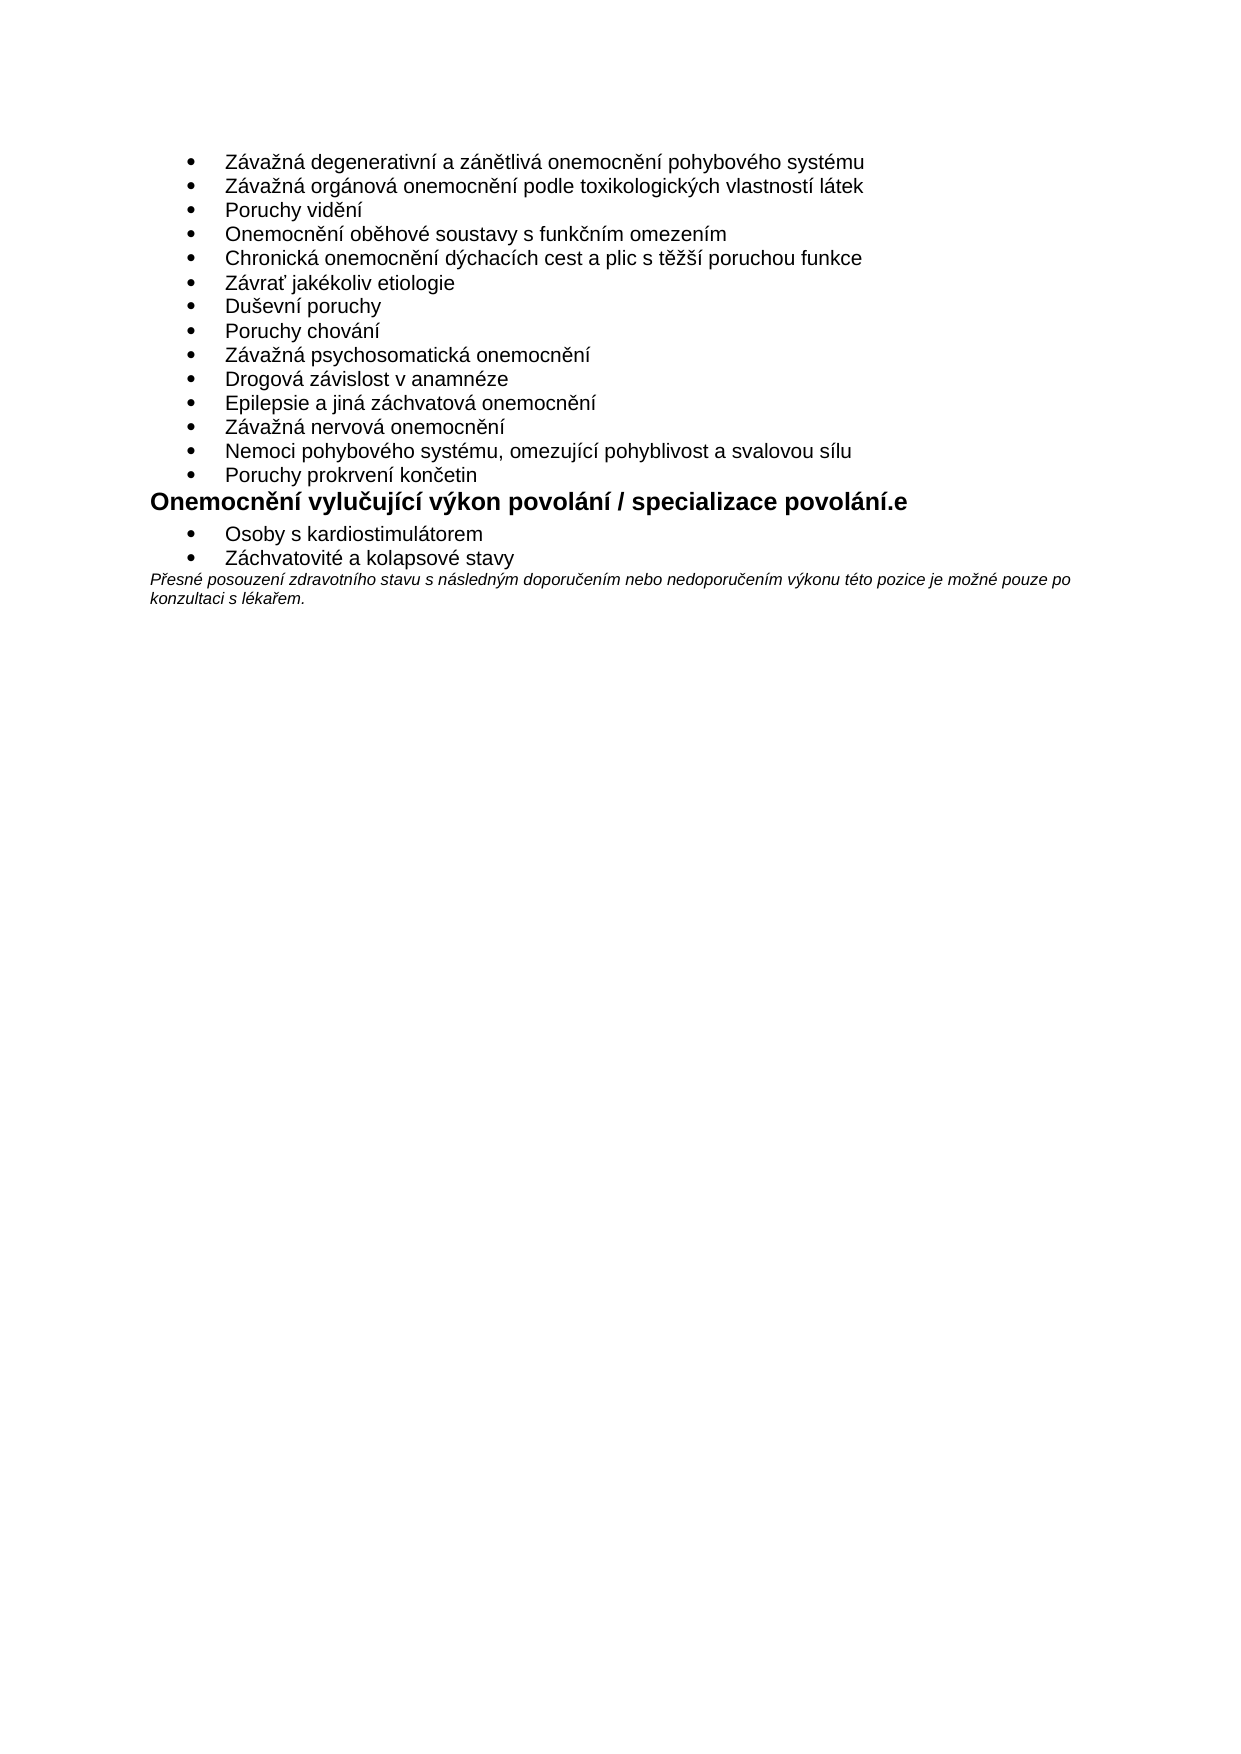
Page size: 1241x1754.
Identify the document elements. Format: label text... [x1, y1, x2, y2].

list Chronická onemocnění dýchacích cest a plic s těžší poruchou funkce [187, 246, 1090, 270]
list Nemoci pohybového systému, omezující pohyblivost a svalovou sílu [187, 439, 1090, 463]
list Poruchy prokrvení končetin [187, 463, 1090, 487]
list Duševní poruchy [187, 294, 1090, 318]
list Onemocnění oběhové soustavy s funkčním omezením [187, 222, 1090, 246]
list Záchvatovité a kolapsové stavy [187, 546, 1090, 570]
subtitle Onemocnění vylučující výkon povolání / specializace povolání.e [150, 487, 1090, 516]
list Osoby s kardiostimulátorem [187, 522, 1090, 546]
list Závažná degenerativní a zánětlivá onemocnění pohybového systému [187, 150, 1090, 174]
list Epilepsie a jiná záchvatová onemocnění [187, 391, 1090, 415]
list Závažná orgánová onemocnění podle toxikologických vlastností látek [187, 174, 1090, 198]
list Drogová závislost v anamnéze [187, 367, 1090, 391]
list Závažná nervová onemocnění [187, 415, 1090, 439]
list Závažná psychosomatická onemocnění [187, 342, 1090, 367]
list Poruchy chování [187, 318, 1090, 342]
list Závrať jakékoliv etiologie [187, 270, 1090, 294]
text Přesné posouzení zdravotního stavu s následným doporučením nebo nedoporučením výkonu této pozice je možné pouze po konzultaci s lékařem. [150, 570, 1090, 608]
list Poruchy vidění [187, 198, 1090, 222]
